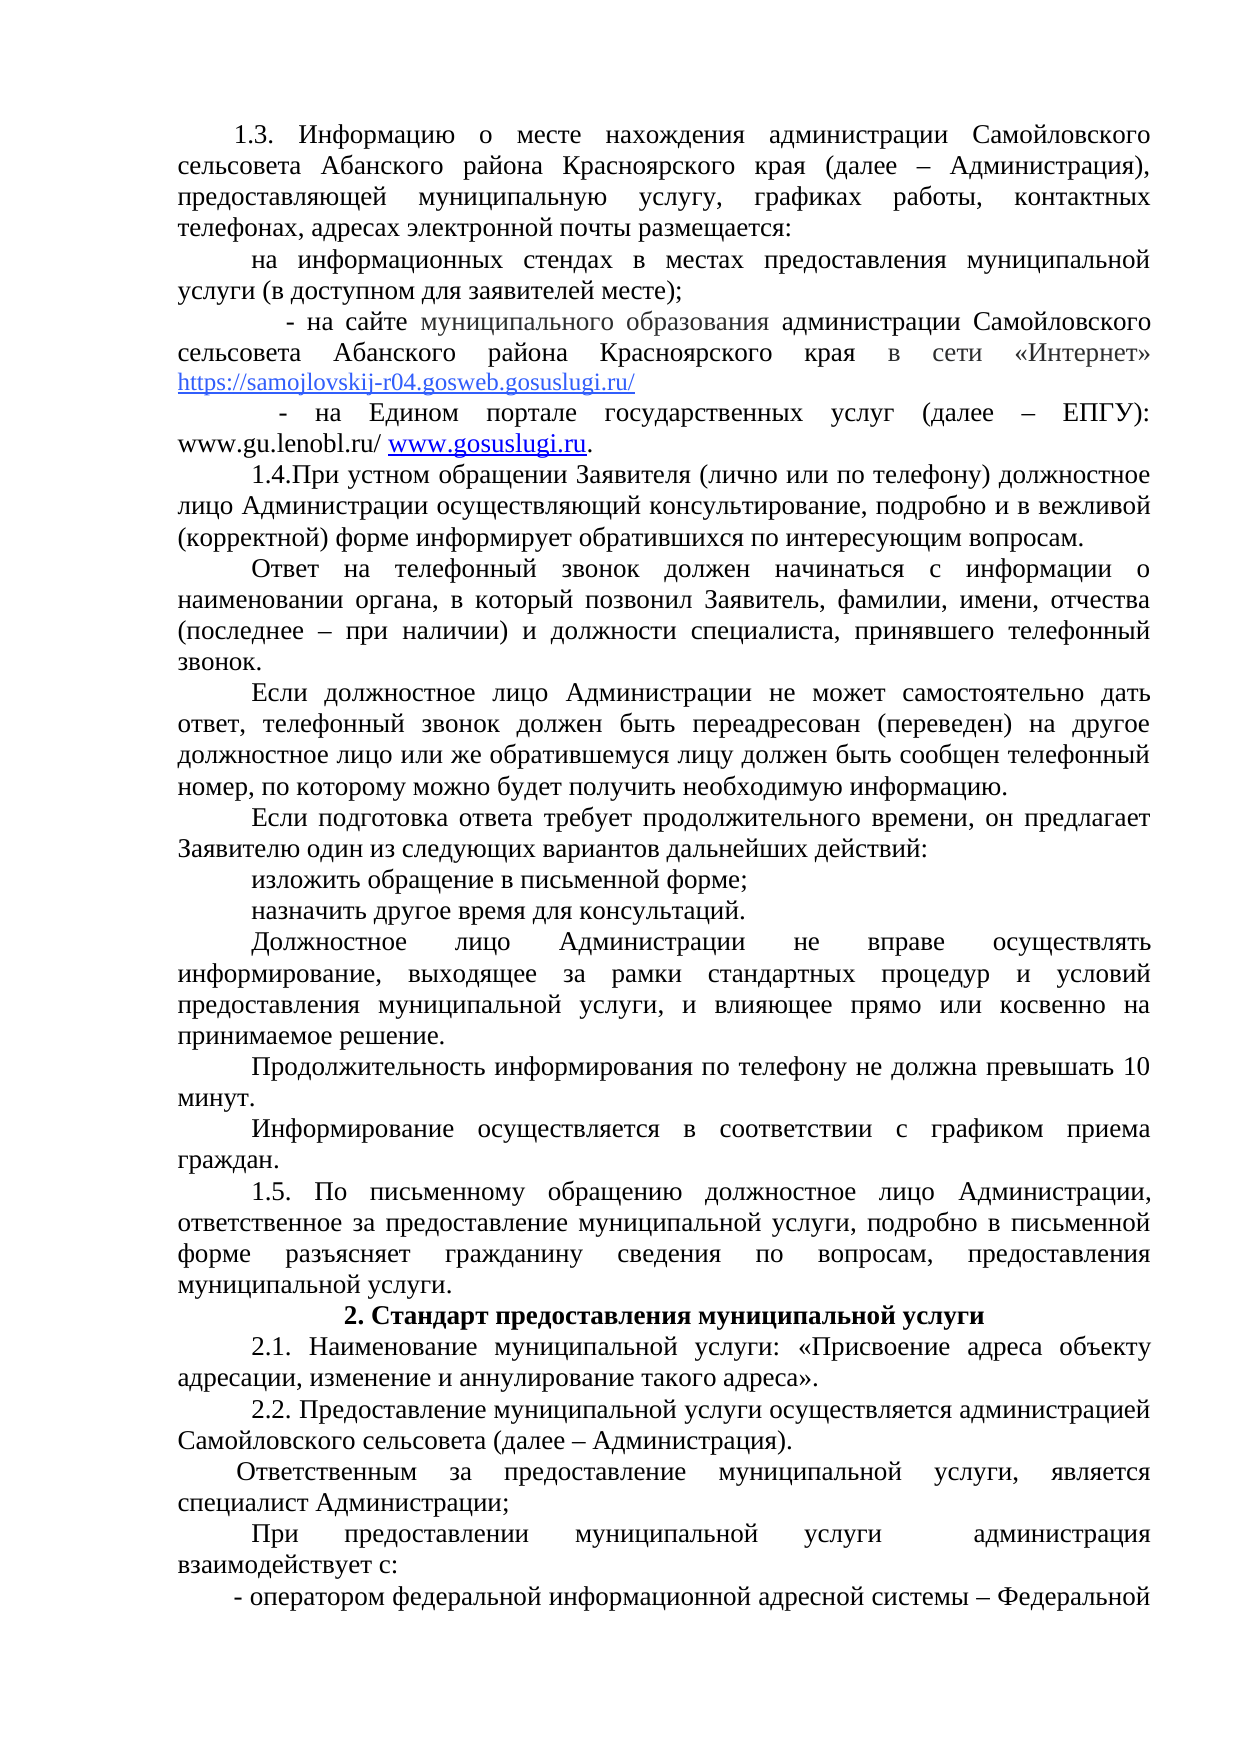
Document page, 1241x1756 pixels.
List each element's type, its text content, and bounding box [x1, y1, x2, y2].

text Если подготовка ответа требует продолжительного времени, он предлагает Заявителю один из следующих вариантов дальнейших действий: [177, 801, 1152, 863]
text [177, 1579, 1152, 1611]
text Если должностное лицо Администрации не может самостоятельно дать ответ, телефонный звонок должен быть переадресован (переведен) на другое должностное лицо или же обратившемуся лицу должен быть сообщен телефонный номер, по которому можно будет получить необходимую информацию. [177, 676, 1152, 801]
text на информационных стендах в местах предоставления муниципальной услуги (в доступном для заявителей месте); [177, 243, 1152, 305]
text Должностное лицо Администрации не вправе осуществлять информирование, выходящее за рамки стандартных процедур и условий предоставления муниципальной услуги, и влияющее прямо или косвенно на принимаемое решение. [177, 926, 1152, 1050]
text 1.5. По письменному обращению должностное лицо Администрации, ответственное за предоставление муниципальной услуги, подробно в письменной форме разъясняет гражданину сведения по вопросам, предоставления муниципальной услуги. [177, 1175, 1152, 1299]
text Продолжительность информирования по телефону не должна превышать 10 минут. [177, 1050, 1152, 1112]
text назначить другое время для консультаций. [177, 894, 1152, 926]
text 2.2. Предоставление муниципальной услуги осуществляется администрацией Самойловского сельсовета (далее – Администрация). [177, 1393, 1152, 1455]
text Ответ на телефонный звонок должен начинаться с информации о наименовании органа, в который позвонил Заявитель, фамилии, имени, отчества (последнее – при наличии) и должности специалиста, принявшего телефонный звонок. [177, 552, 1152, 676]
text изложить обращение в письменной форме; [177, 863, 1152, 894]
text - на Едином портале государственных услуг (далее – ЕПГУ): www.gu.lenobl.ru/ www.gosuslugi.ru. [177, 396, 1152, 458]
text При предоставлении муниципальной услуги администрация взаимодействует с: [177, 1517, 1152, 1579]
text 2.1. Наименование муниципальной услуги: «Присвоение адреса объекту адресации, изменение и аннулирование такого адреса». [177, 1330, 1152, 1393]
text Информирование осуществляется в соответствии с графиком приема граждан. [177, 1112, 1152, 1175]
text - на сайте муниципального образования администрации Самойловского сельсовета Абанского района Красноярского края в сети «Интернет» https://samojlovskij-r04.gosweb.gosuslugi.ru/ [177, 305, 1152, 396]
text 1.4.При устном обращении Заявителя (лично или по телефону) должностное лицо Администрации осуществляющий консультирование, подробно и в вежливой (корректной) форме информирует обратившихся по интересующим вопросам. [177, 458, 1152, 552]
text 1.3. Информацию о месте нахождения администрации Самойловского сельсовета Абанского района Красноярского края (далее – Администрация), предоставляющей муниципальную услугу, графиках работы, контактных телефонах, адресах электронной почты размещается: [177, 118, 1152, 243]
text Ответственным за предоставление муниципальной услуги, является специалист Администрации; [177, 1455, 1152, 1517]
text 2. Стандарт предоставления муниципальной услуги [177, 1299, 1152, 1330]
